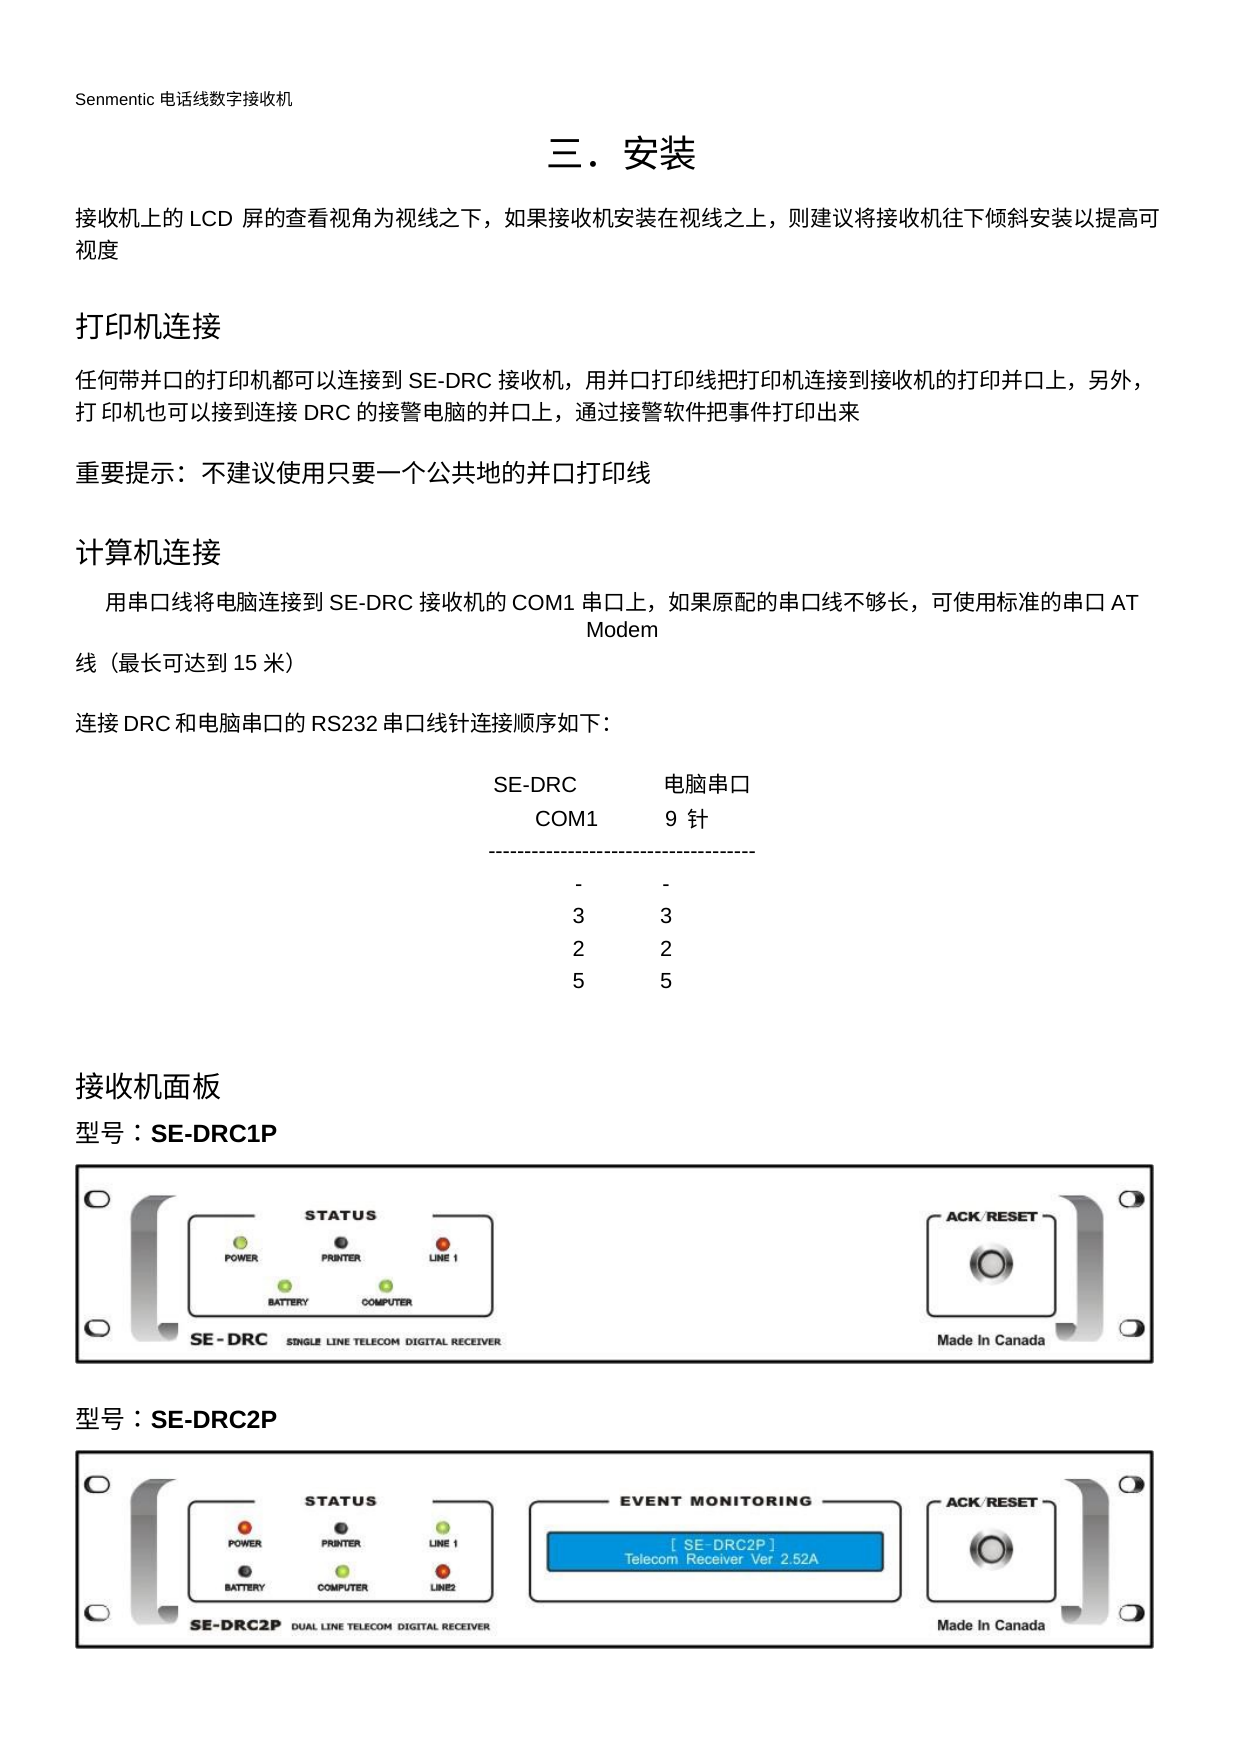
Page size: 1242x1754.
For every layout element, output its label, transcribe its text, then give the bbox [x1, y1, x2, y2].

text SE-DRC 电脑串口 [486, 769, 758, 798]
picture [75, 1164, 1154, 1364]
text 任何带并口的打印机都可以连接到 SE-DRC 接收机，用并口打印线把打印机连接到接收机的打印并口上，另外，打 印机也可以接到连接 DRC 的接警电脑的并口上，通过接警软件把事件打印出来 [75, 362, 1174, 427]
text 连接DRC和电脑串口的RS232串口线针连接顺序如下： [75, 706, 1181, 737]
picture [75, 1450, 1154, 1649]
text 用串口线将电脑连接到 SE-DRC 接收机的 COM1 串口上，如果原配的串口线不够长，可使用标准的串口 AT Modem [70, 585, 1174, 642]
text 三．安装 [540, 128, 704, 172]
text 打印机连接 [75, 304, 1181, 346]
text ------------------------------------- [482, 838, 762, 863]
text 接收机面板 [75, 1066, 1181, 1106]
text 5 5 [567, 968, 677, 993]
text 计算机连接 [75, 530, 1181, 572]
text 重要提示：不建议使用只要一个公共地的并口打印线 [75, 453, 1181, 489]
text 接收机上的 LCD 屏的查看视角为视线之下，如果接收机安装在视线之上，则建议将接收机往下倾斜安装以提高可 视度 [75, 201, 1174, 266]
text 3 3 [567, 903, 677, 928]
text 线（最长可达到 15 米） [75, 642, 1181, 675]
text - - [569, 871, 675, 896]
text 型号：SE-DRC1P [75, 1115, 1181, 1149]
text 2 2 [567, 936, 677, 961]
text COM1 9 针 [528, 798, 716, 831]
text 型号：SE-DRC2P [75, 1402, 1181, 1436]
